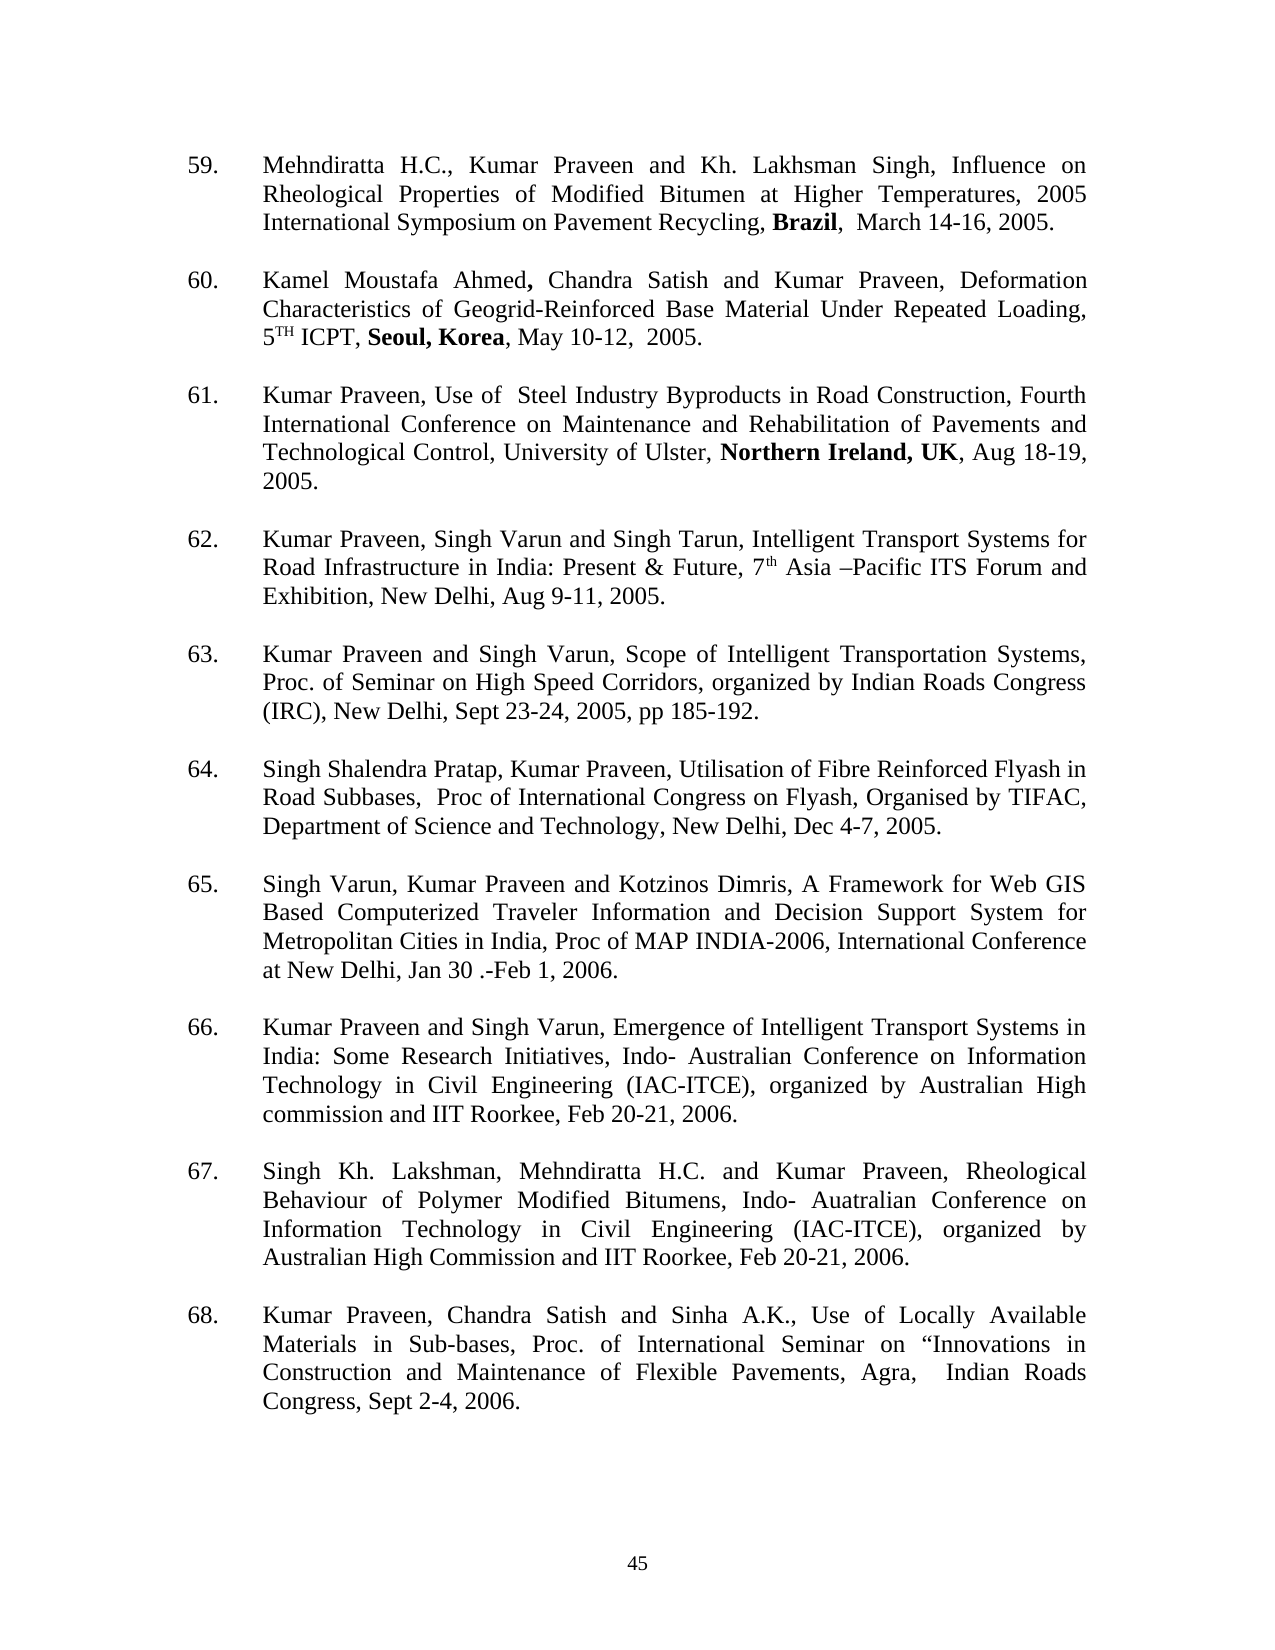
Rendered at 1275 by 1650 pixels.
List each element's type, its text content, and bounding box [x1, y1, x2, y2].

list Kumar Praveen, Singh Varun and Singh Tarun, Intelligent Transport Systems for Road Infrastructure in : Present & Future, 7th Asia –Pacific ITS Forum and Exhibition, , Aug 9-11, 2005. [187, 524, 1087, 610]
list Kumar Praveen, Use of Steel Industry Byproducts in Road Construction, Fourth International Conference on Maintenance and Rehabilitation of Pavements and Technological Control, University of Ulster, Northern Ireland, UK, Aug 18-19, 2005. [187, 380, 1087, 495]
list Kamel Moustafa Ahmed, Chandra Satish and Kumar Praveen, Deformation Characteristics of Geogrid-Reinforced Base Material Under Repeated Loading, 5TH ICPT, Seoul, Korea, May 10-12, 2005. [187, 265, 1087, 351]
list Singh Shalendra Pratap, Kumar Praveen, Utilisation of Fibre Reinforced Flyash in Road Subbases, Proc of International Congress on Flyash, Organised by TIFAC, Department of Science and Technology, New Delhi, Dec 4-7, 2005. [187, 754, 1087, 840]
list Kumar Praveen and Singh Varun, Scope of Intelligent Transportation Systems, Proc. of Seminar on High Speed Corridors, organized by Indian Roads Congress (IRC), , Sept 23-24, 2005, pp 185-192. [187, 639, 1087, 725]
list Singh Varun, Kumar Praveen and Kotzinos Dimris, A Framework for Web GIS Based Computerized Traveler Information and Decision Support System for Metropolitan Cities in India, Proc of MAP INDIA-2006, International Conference at New Delhi, Jan 30 .-Feb 1, 2006. [187, 869, 1087, 984]
list Kumar Praveen, Chandra Satish and Sinha A.K., Use of Locally Available Materials in Sub-bases, Proc. of International Seminar on “Innovations in Construction and Maintenance of Flexible Pavements, , Indian Roads Congress, Sept 2-4, 2006. [187, 1300, 1087, 1415]
list Singh Kh. Lakshman, Mehndiratta H.C. and Kumar Praveen, Rheological Behaviour of Polymer Modified Bitumens, Indo- Auatralian Conference on Information Technology in Civil Engineering (IAC-ITCE), organized by Australian High Commission and IIT Roorkee, Feb 20-21, 2006. [187, 1156, 1087, 1271]
list Mehndiratta H.C., Kumar Praveen and Kh. Lakhsman Singh, Influence on Rheological Properties of Modified Bitumen at Higher Temperatures, 2005 International Symposium on Pavement Recycling, , March 14-16, 2005. [187, 150, 1087, 236]
list Kumar Praveen and Singh Varun, Emergence of Intelligent Transport Systems in India: Some Research Initiatives, Indo- Australian Conference on Information Technology in Civil Engineering (IAC-ITCE), organized by Australian High commission and IIT Roorkee, Feb 20-21, 2006. [187, 1012, 1087, 1127]
